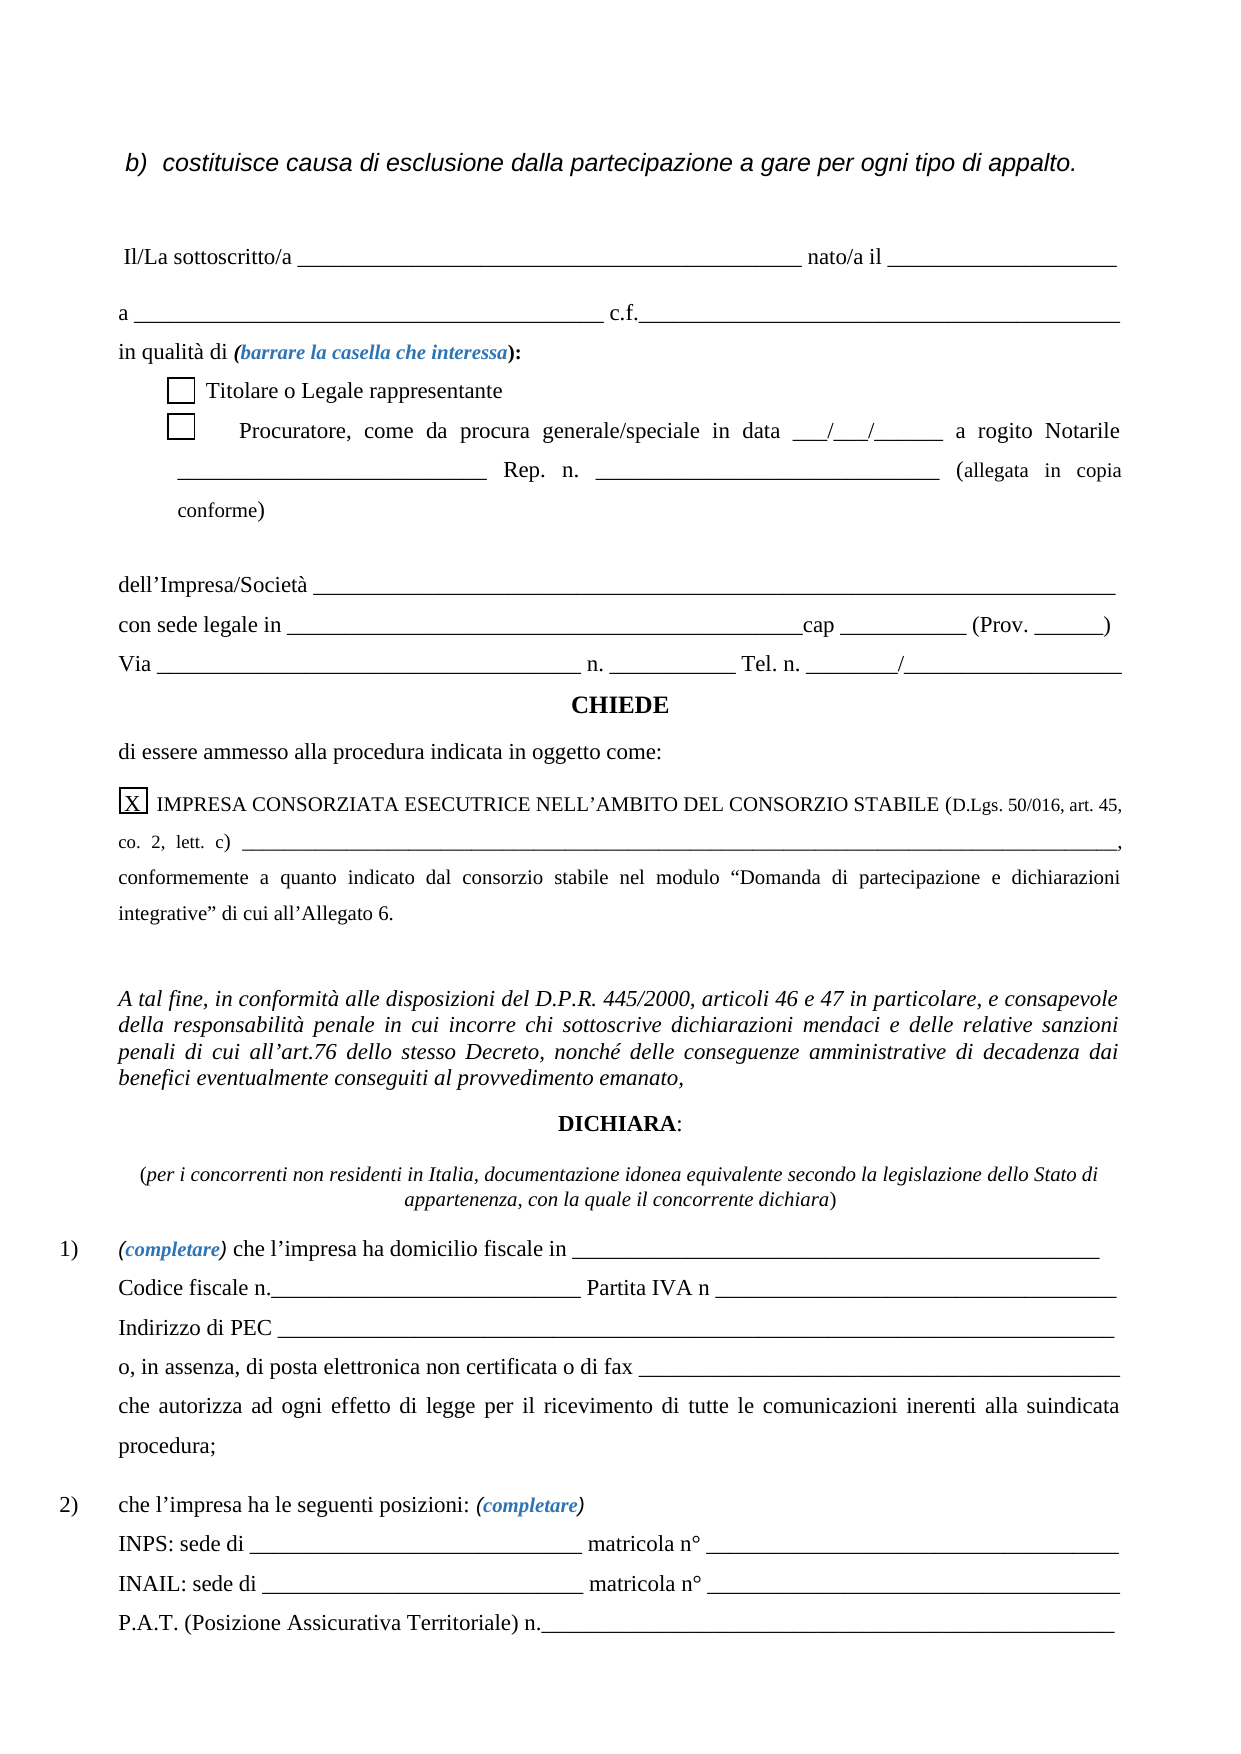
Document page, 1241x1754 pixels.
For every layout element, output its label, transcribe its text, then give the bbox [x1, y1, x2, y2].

text Procuratore, come da procura generale/speciale in data ___/___/______ a rogito Notarile ___________________________ Rep. n. ______________________________ (allegata in copia conforme) [177, 417, 1122, 522]
subtitle Il/La sottoscritto/a ____________________________________________ nato/a il ____________________ [118, 243, 1122, 270]
text di essere ammesso alla procedura indicata in oggetto come: [118, 738, 1181, 764]
text Titolare o Legale rappresentante [195, 377, 1122, 404]
text o, in assenza, di posta elettronica non certificata o di fax __________________________________________ [118, 1353, 1122, 1379]
text DICHIARA: [59, 1110, 1181, 1136]
text dell’Impresa/Società ______________________________________________________________________ [118, 571, 1122, 598]
text che autorizza ad ogni effetto di legge per il ricevimento di tutte le comunicazioni inerenti alla suindicata procedura; [118, 1392, 1122, 1458]
list costituisce causa di esclusione dalla partecipazione a gare per ogni tipo di appalto. [125, 148, 1122, 176]
text X IMPRESA CONSORZIATA ESECUTRICE NELL’AMBITO DEL CONSORZIO STABILE (D.Lgs. 50/016, art. 45, co. 2, lett. c) ____________________________________________________________________________________, conformemente a quanto indicato dal consorzio stabile nel modulo “Domanda di partecipazione e dichiarazioni integrative” di cui all’Allegato 6. [118, 791, 1122, 925]
text P.A.T. (Posizione Assicurativa Territoriale) n.__________________________________________________ [118, 1609, 1122, 1635]
text Indirizzo di PEC _________________________________________________________________________ [118, 1313, 1122, 1340]
list (completare) che l’impresa ha domicilio fiscale in ______________________________________________ [59, 1234, 1122, 1261]
text con sede legale in _____________________________________________cap ___________ (Prov. ______) [118, 611, 1122, 637]
text CHIEDE [118, 690, 1122, 719]
text Codice fiscale n.___________________________ Partita IVA n ___________________________________ [118, 1274, 1122, 1300]
text INPS: sede di _____________________________ matricola n° ____________________________________ [118, 1530, 1122, 1556]
text A tal fine, in conformità alle disposizioni del D.P.R. 445/2000, articoli 46 e particolare, e consapevole della responsabilità penale in cui incorre chi sottoscrive dichiarazioni mendaci e delle relative sanzioni penali di cui all’art.76 dello stesso Decreto, nonché delle conseguenze amministrative di decadenza dai benefici eventualmente conseguiti al provvedimento emanato, [118, 985, 1122, 1091]
text a _________________________________________ c.f.__________________________________________ [118, 298, 1122, 325]
text INAIL: sede di ____________________________ matricola n° ____________________________________ [118, 1569, 1122, 1596]
text in qualità di (barrare la casella che interessa): [118, 338, 1122, 364]
text (per i concorrenti non residenti in Italia, documentazione idonea equivalente secondo la legislazione dello Stato di appartenenza, con la quale il concorrente dichiara) [118, 1162, 1122, 1211]
text Via _____________________________________ n. ___________ Tel. n. ________/___________________ [118, 650, 1122, 677]
list che l’impresa ha le seguenti posizioni: (completare) [59, 1491, 1122, 1517]
